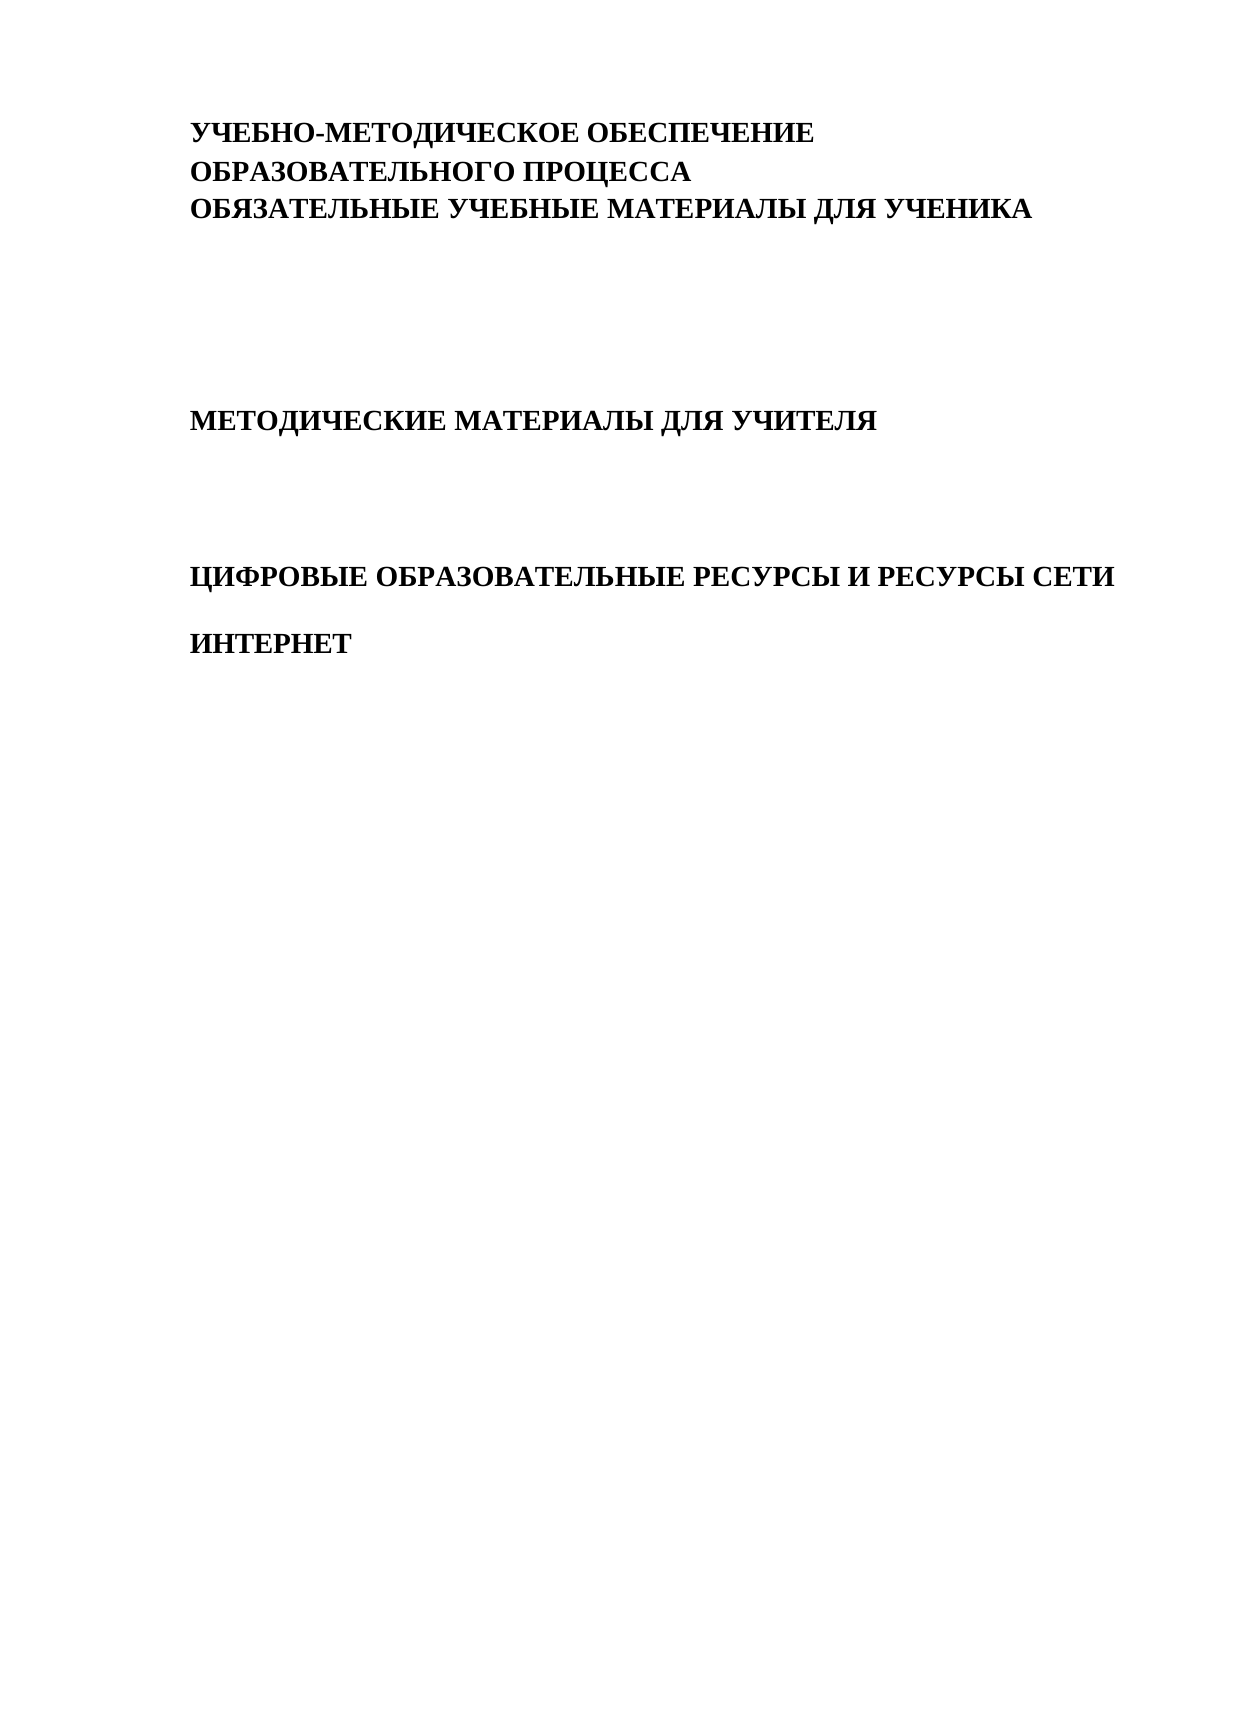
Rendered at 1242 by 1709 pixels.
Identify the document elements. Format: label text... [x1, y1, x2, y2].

text ЦИФРОВЫЕ ОБРАЗОВАТЕЛЬНЫЕ РЕСУРСЫ И РЕСУРСЫ СЕТИ ИНТЕРНЕТ [189, 559, 1123, 659]
text УЧЕБНО-МЕТОДИЧЕСКОЕ ОБЕСПЕЧЕНИЕ ОБРАЗОВАТЕЛЬНОГО ПРОЦЕССА [189, 115, 1123, 187]
text ОБЯЗАТЕЛЬНЫЕ УЧЕБНЫЕ МАТЕРИАЛЫ ДЛЯ УЧЕНИКА [189, 192, 1123, 226]
text МЕТОДИЧЕСКИЕ МАТЕРИАЛЫ ДЛЯ УЧИТЕЛЯ [189, 403, 1123, 437]
